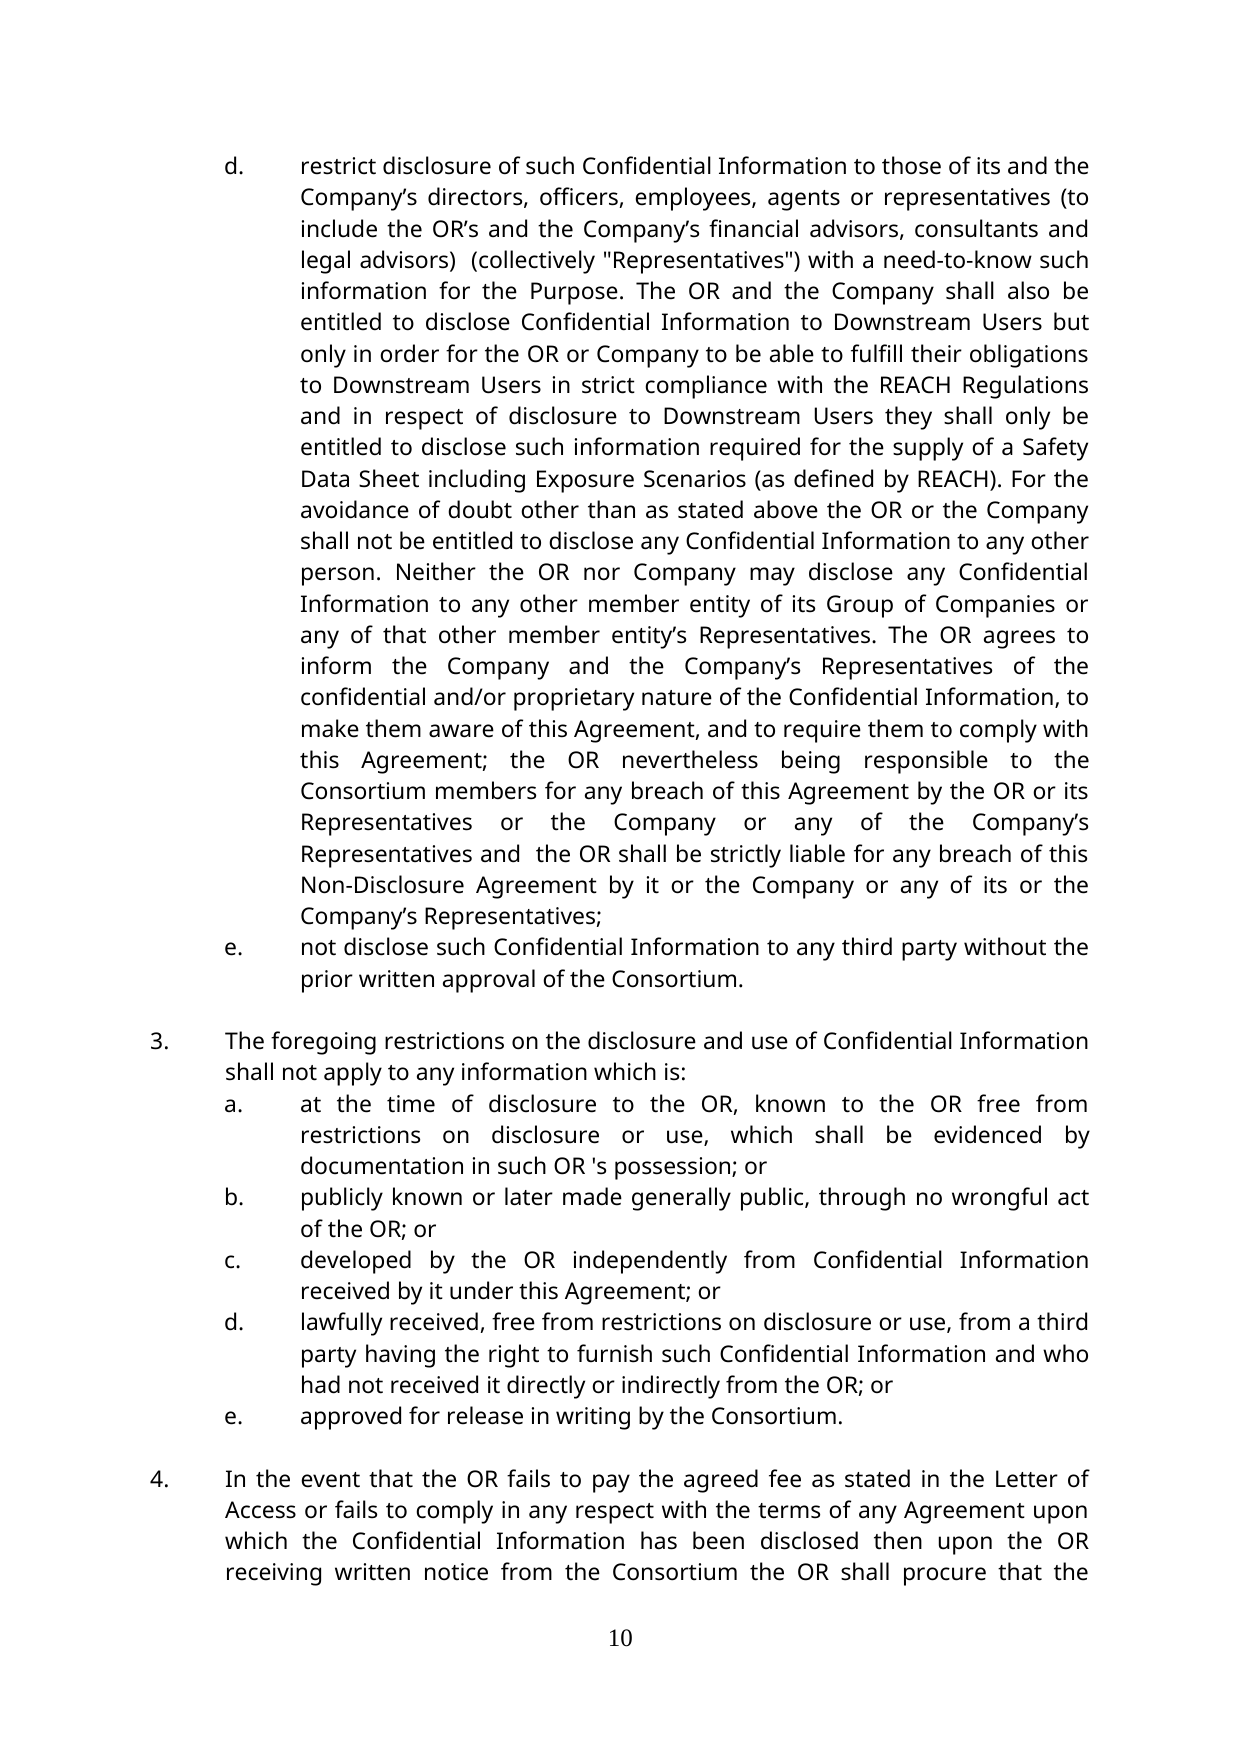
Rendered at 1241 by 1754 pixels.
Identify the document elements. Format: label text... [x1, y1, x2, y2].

list restrict disclosure of such Confidential Information to those of its and the Company’s directors, officers, employees, agents or representatives (to include the OR’s and the Company’s financial advisors, consultants and legal advisors) (collectively "Representatives") with a need-to-know such information for the Purpose. The OR and the Company shall also be entitled to disclose Confidential Information to Downstream Users but only in order for the OR or Company to be able to fulfill their obligations to Downstream Users in strict compliance with the REACH Regulations and in respect of disclosure to Downstream Users they shall only be entitled to disclose such information required for the supply of a Safety Data Sheet including Exposure Scenarios (as defined by REACH). For the avoidance of doubt other than as stated above the OR or the Company shall not be entitled to disclose any Confidential Information to any other person. Neither the OR nor Company may disclose any Confidential Information to any other member entity of its Group of Companies or any of that other member entity’s Representatives. The OR agrees to inform the Company and the Company’s Representatives of the confidential and/or proprietary nature of the Confidential Information, to make them aware of this Agreement, and to require them to comply with this Agreement; the OR nevertheless being responsible to the Consortium members for any breach of this Agreement by the OR or its Representatives or the Company or any of the Company’s Representatives and the OR shall be strictly liable for any breach of this Non-Disclosure Agreement by it or the Company or any of its or the Company’s Representatives; [224, 150, 1090, 931]
list lawfully received, free from restrictions on disclosure or use, from a third party having the right to furnish such Confidential Information and who had not received it directly or indirectly from the OR; or [224, 1306, 1090, 1400]
list not disclose such Confidential Information to any third party without the prior written approval of the Consortium. [224, 931, 1090, 994]
list publicly known or later made generally public, through no wrongful act of the OR; or [224, 1181, 1090, 1244]
list The foregoing restrictions on the disclosure and use of Confidential Information shall not apply to any information which is: [150, 1025, 1090, 1087]
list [150, 1462, 1090, 1587]
list approved for release in writing by the Consortium. [224, 1400, 1090, 1431]
list at the time of disclosure to the OR, known to the OR free from restrictions on disclosure or use, which shall be evidenced by documentation in such OR 's possession; or [224, 1087, 1090, 1181]
list developed by the OR independently from Confidential Information received by it under this Agreement; or [224, 1244, 1090, 1306]
